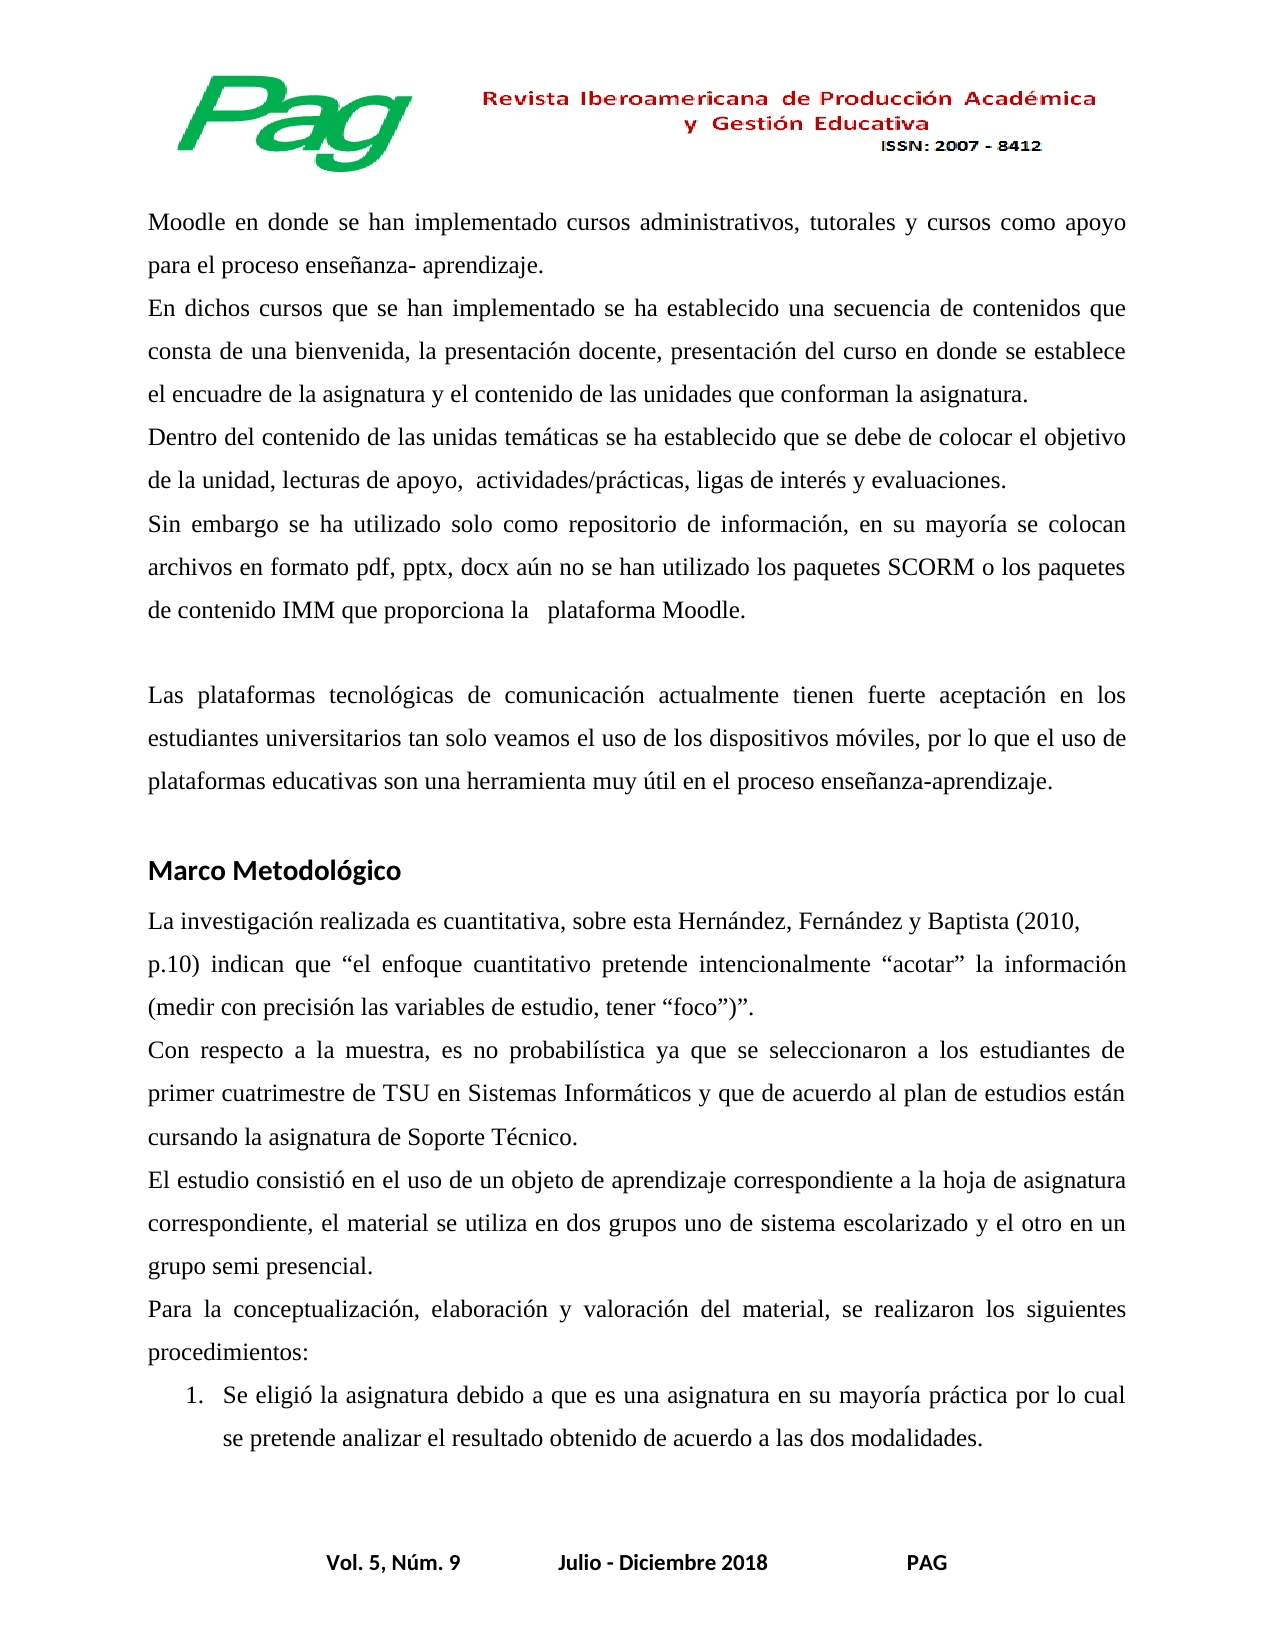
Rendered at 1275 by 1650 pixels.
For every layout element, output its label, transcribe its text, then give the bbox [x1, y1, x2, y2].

text Las plataformas tecnológicas de comunicación actualmente tienen fuerte aceptación en los estudiantes universitarios tan solo veamos el uso de los dispositivos móviles, por lo que el uso de plataformas educativas son una herramienta muy útil en el proceso enseñanza-aprendizaje. [148, 680, 1127, 795]
text Sin embargo se ha utilizado solo como repositorio de información, en su mayoría se colocan archivos en formato pdf, pptx, docx aún no se han utilizado los paquetes SCORM o los paquetes de contenido IMM que proporciona la plataforma Moodle. [148, 509, 1127, 624]
text Para la conceptualización, elaboración y valoración del material, se realizaron los siguientes procedimientos: [148, 1294, 1127, 1366]
text La investigación realizada es cuantitativa, sobre esta Hernández, Fernández y Baptista (2010, [148, 906, 1127, 935]
text Con respecto a la muestra, es no probabilística ya que se seleccionaron a los estudiantes de primer cuatrimestre de TSU en Sistemas Informáticos y que de acuerdo al plan de estudios están cursando la asignatura de Soporte Técnico. [148, 1035, 1127, 1150]
text En dichos cursos que se han implementado se ha establecido una secuencia de contenidos que consta de una bienvenida, la presentación docente, presentación del curso en donde se establece el encuadre de la asignatura y el contenido de las unidades que conforman la asignatura. [148, 293, 1127, 408]
text Dentro del contenido de las unidas temáticas se ha establecido que se debe de colocar el objetivo de la unidad, lecturas de apoyo, actividades/prácticas, ligas de interés y evaluaciones. [148, 422, 1127, 494]
text El estudio consistió en el uso de un objeto de aprendizaje correspondiente a la hoja de asignatura correspondiente, el material se utiliza en dos grupos uno de sistema escolarizado y el otro en un grupo semi presencial. [148, 1165, 1127, 1280]
text Marco Metodológico [148, 852, 1127, 888]
text p.10) indican que “el enfoque cuantitativo pretende intencionalmente “acotar” la información (medir con precisión las variables de estudio, tener “foco”)”. [148, 949, 1127, 1021]
picture [177, 73, 1098, 173]
list Se eligió la asignatura debido a que es una asignatura en su mayoría práctica por lo cual se pretende analizar el resultado obtenido de acuerdo a las dos modalidades. [185, 1380, 1127, 1452]
